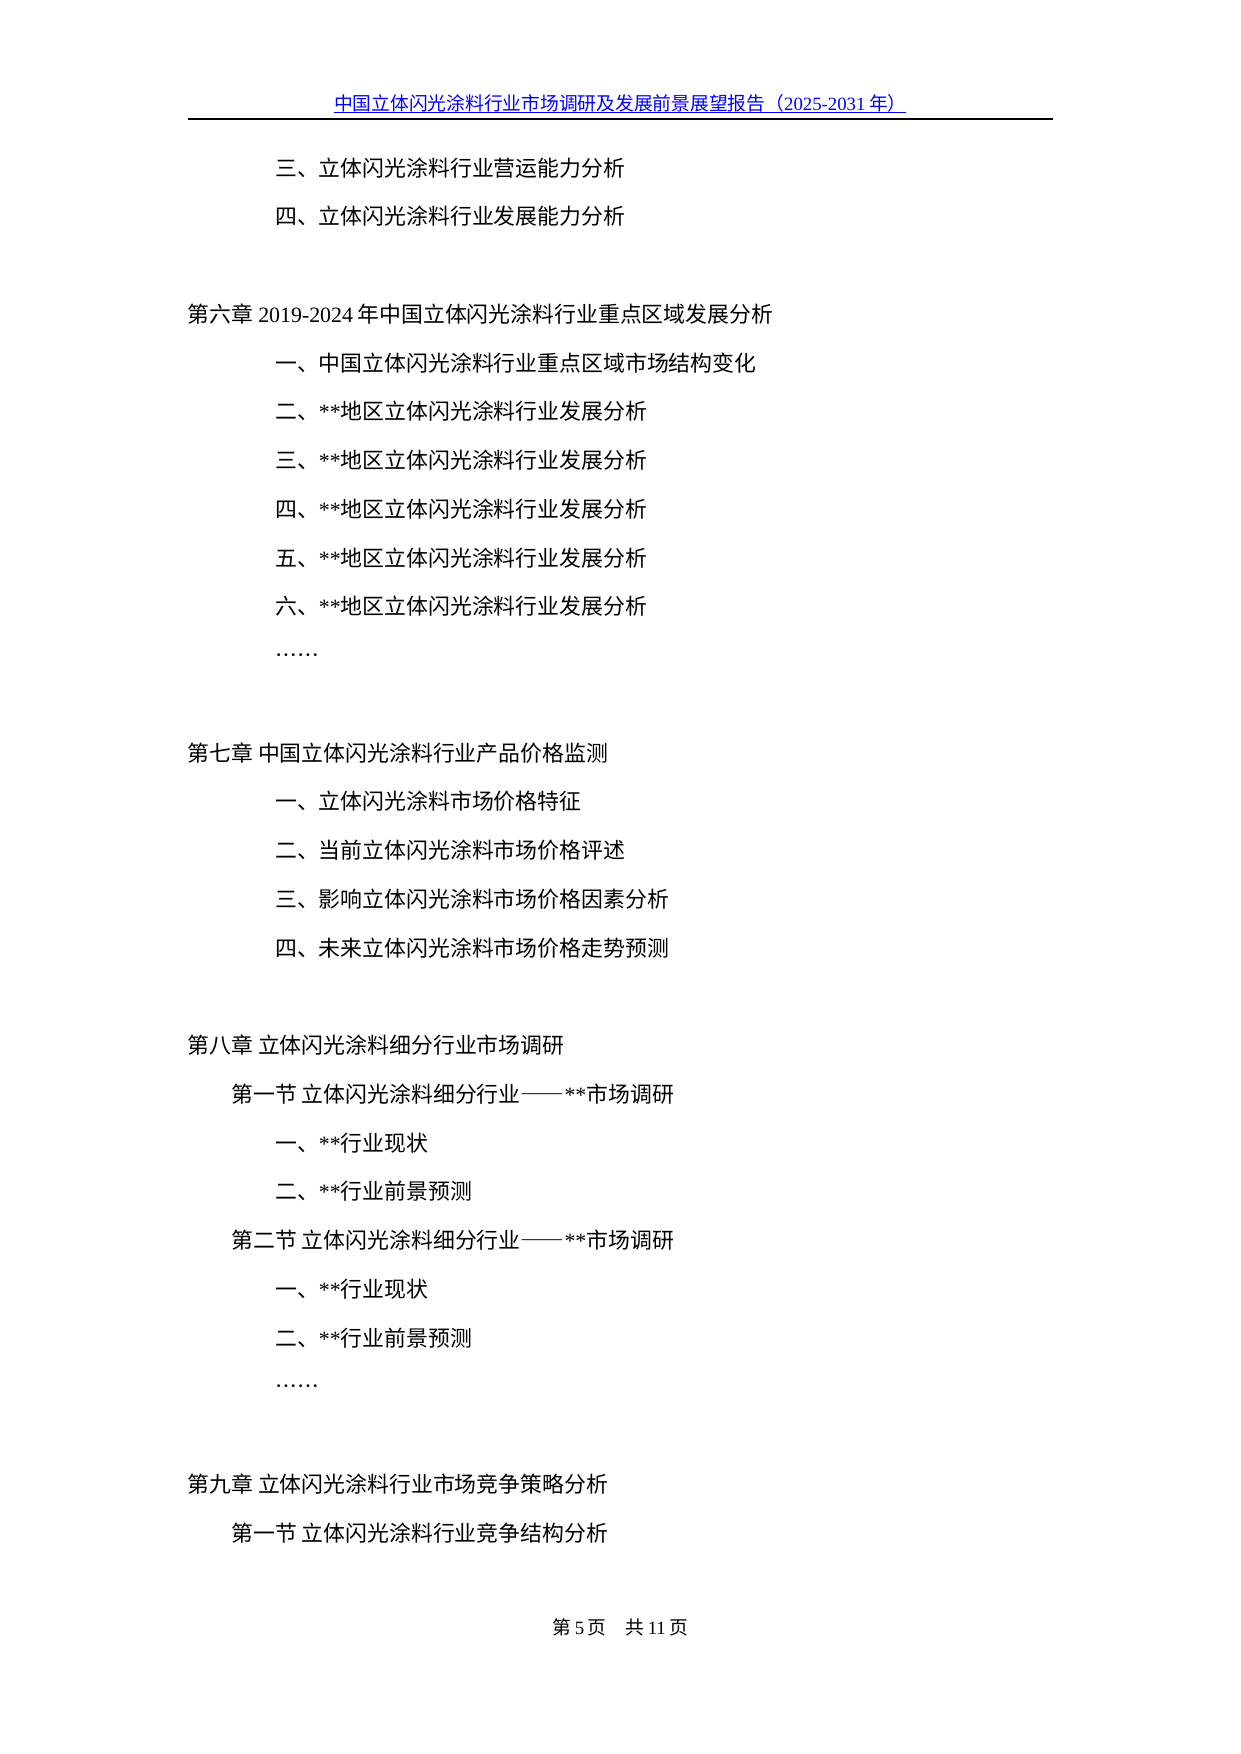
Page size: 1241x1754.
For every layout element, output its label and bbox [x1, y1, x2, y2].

text [187, 150, 1053, 1548]
